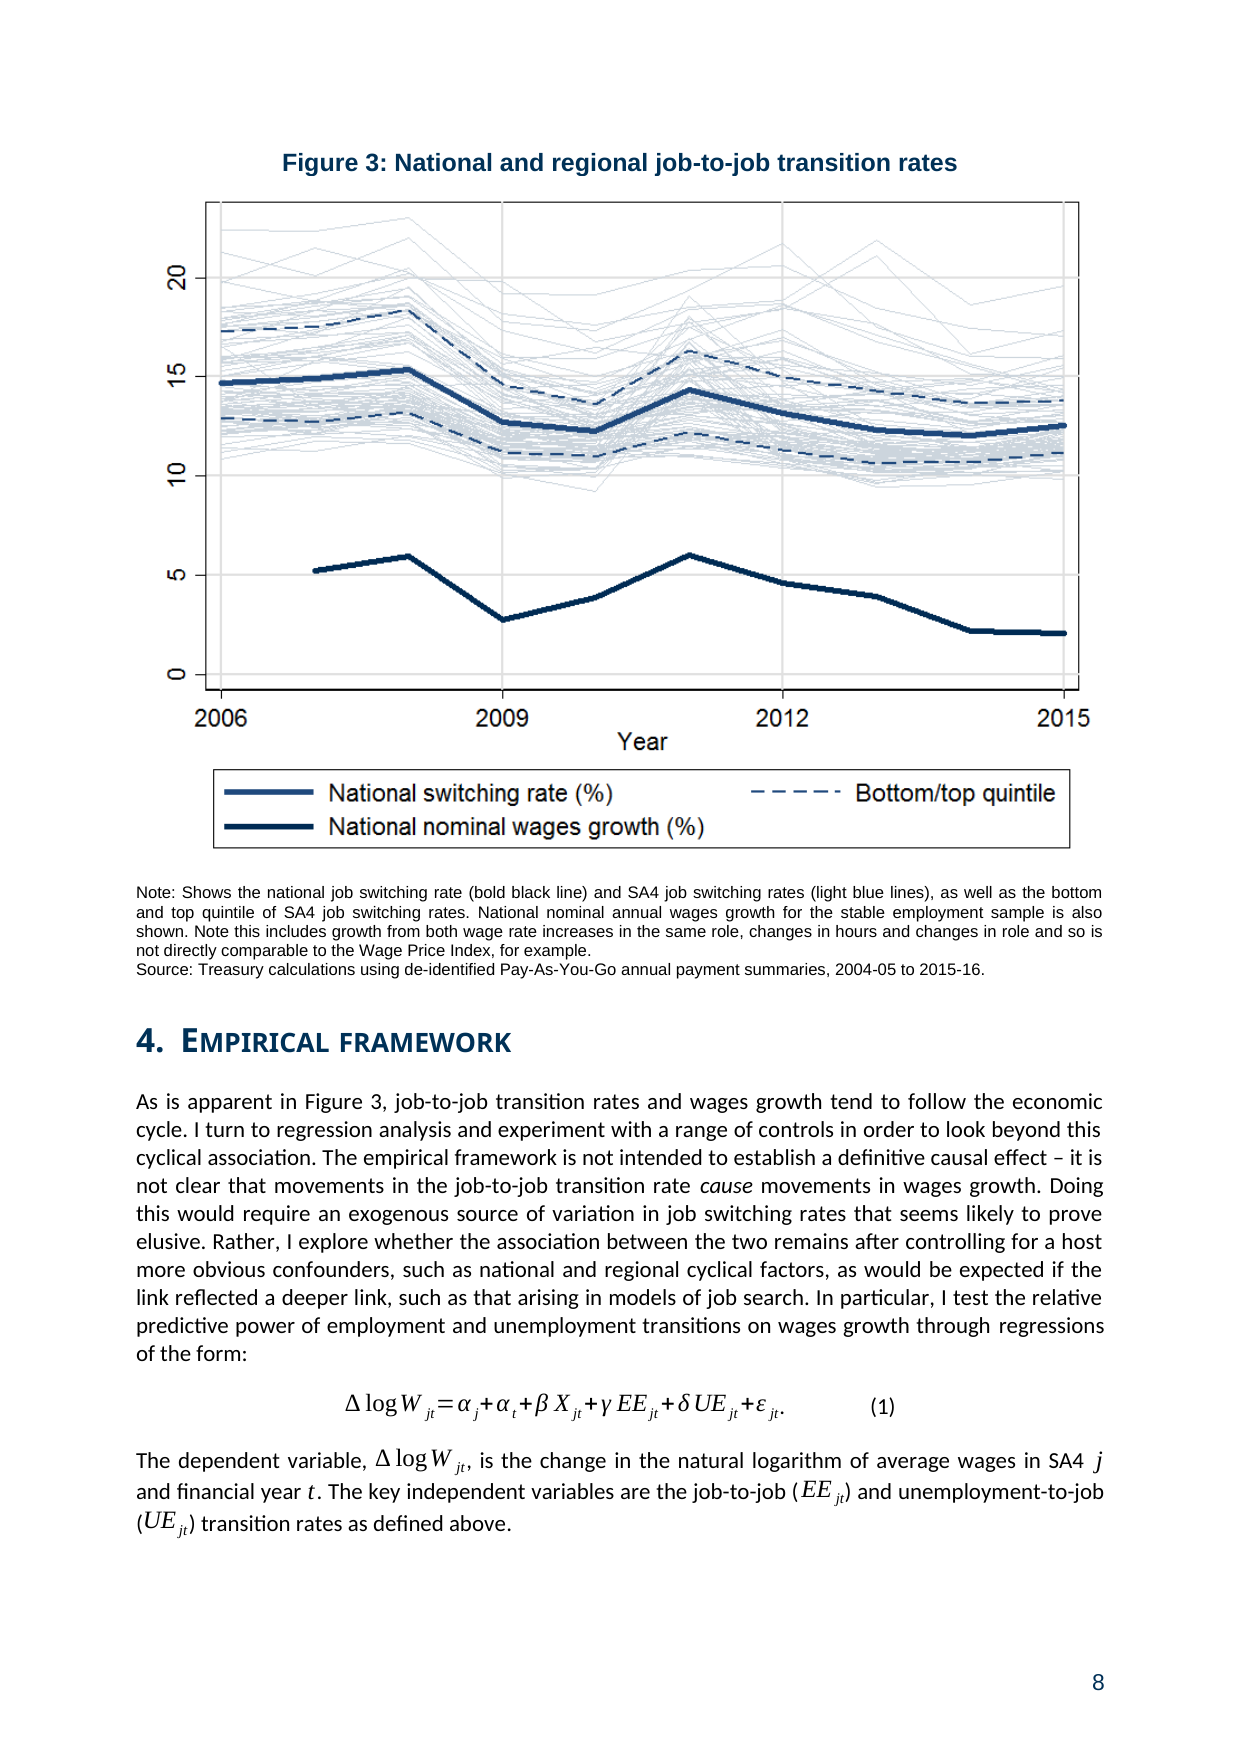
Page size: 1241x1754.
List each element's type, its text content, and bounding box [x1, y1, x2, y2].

picture [135, 176, 1105, 882]
text As is apparent in Figure 3, job-to-job transition rates and wages growth tend to follow the economic cycle. I turn to regression analysis and experiment with a range of controls in order to look beyond this cyclical association. The empirical framework is not intended to establish a definitive causal effect – it is not clear that movements in the job-to-job transition rate cause movements in wages growth. Doing this would require an exogenous source of variation in job switching rates that seems likely to prove elusive. Rather, I explore whether the association between the two remains after controlling for a host more obvious confounders, such as national and regional cyclical factors, as would be expected if the link reflected a deeper link, such as that arising in models of job search. In particular, I test the relative predictive power of employment and unemployment transitions on wages growth through regressions of the form: [136, 1087, 1104, 1367]
subtitle Empirical framework [136, 1017, 1104, 1062]
text Note: Shows the national job switching rate (bold black line) and SA4 job switching rates (light blue lines), as well as the bottom and top quintile of SA4 job switching rates. National nominal annual wages growth for the stable employment sample is also shown. Note this includes growth from both wage rate increases in the same role, changes in hours and changes in role and so is not directly comparable to the Wage Price Index, for example. Source: Treasury calculations using de-identified Pay-As-You-Go annual payment summaries, 2004-05 to 2015-16. [136, 883, 1104, 979]
text The dependent variable, , is the change in the natural logarithm of average wages in SA4 and financial year . The key independent variables are the job-to-job () and unemployment-to-job () transition rates as defined above. [136, 1444, 1104, 1538]
subtitle Figure 3: National and regional job-to-job transition rates [136, 148, 1104, 176]
text . (1) [136, 1390, 1104, 1421]
